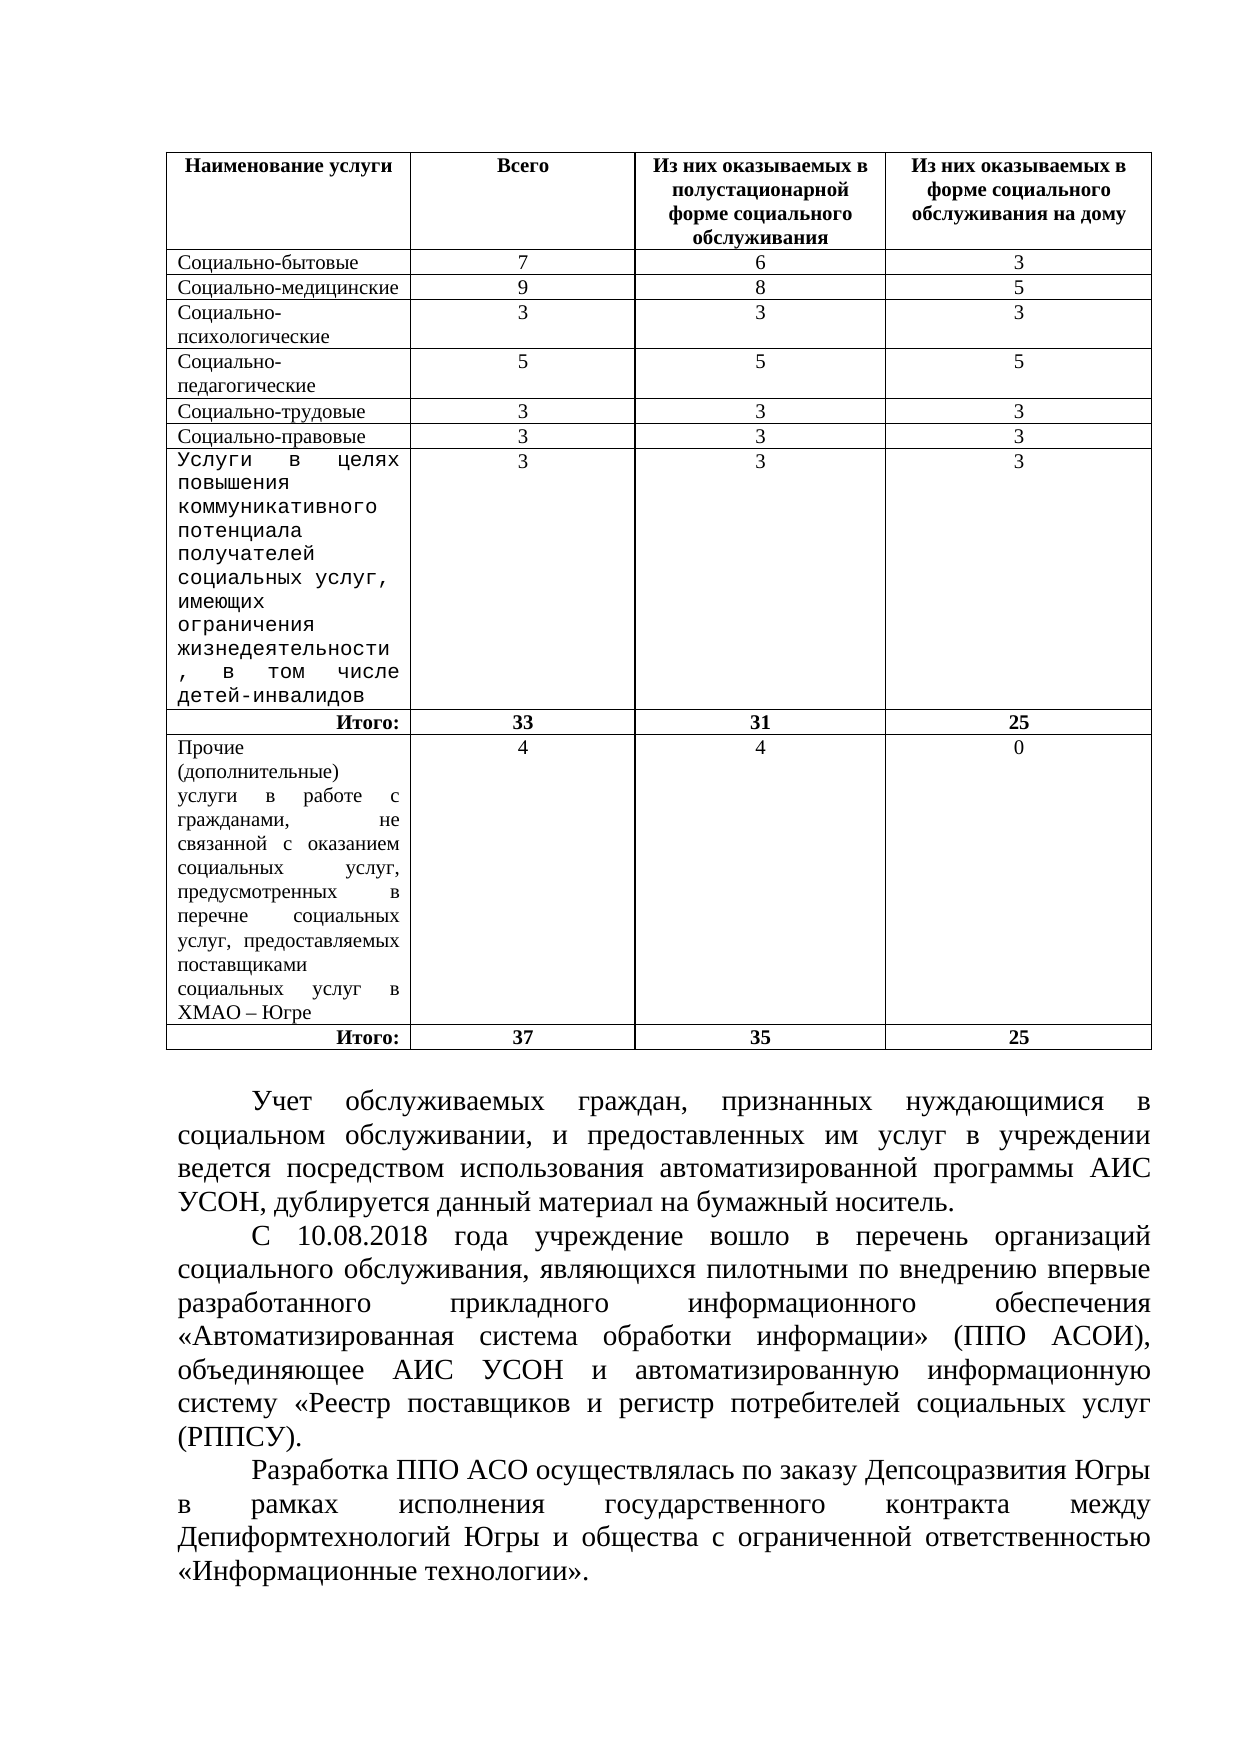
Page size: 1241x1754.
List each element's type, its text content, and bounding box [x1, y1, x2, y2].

table_cell Социально-правовые [167, 424, 410, 448]
table_cell Услуги в целях повышения коммуникативного потенциала получателей социальных услуг, имеющих ограничения жизнедеятельности, в том числе детей-инвалидов [167, 449, 410, 709]
table_cell 35 [636, 1025, 885, 1049]
table_cell 33 [411, 710, 634, 734]
text С 10.08.2018 года учреждение вошло в перечень организаций социального обслуживания, являющихся пилотными по внедрению впервые разработанного прикладного информационного обеспечения «Автоматизированная система обработки информации» (ППО АСОИ), объединяющее АИС УСОН и автоматизированную информационную систему «Реестр поставщиков и регистр потребителей социальных услуг (РППСУ). [177, 1218, 1152, 1452]
table_cell 25 [886, 1025, 1151, 1049]
table_cell 3 [886, 424, 1151, 448]
table_cell 3 [886, 300, 1151, 348]
table_cell 8 [636, 275, 885, 299]
table_cell Социально-бытовые [167, 250, 410, 274]
table_cell 3 [886, 250, 1151, 274]
table_cell Итого: [167, 710, 410, 734]
table_header Из них оказываемых в форме социального обслуживания на дому [886, 153, 1151, 249]
table_cell Социально-медицинские [167, 275, 410, 299]
table_header Из них оказываемых в полустационарной форме социального обслуживания [636, 153, 885, 249]
table_header Наименование услуги [167, 153, 410, 249]
table_cell 5 [886, 275, 1151, 299]
table_header Всего [411, 153, 634, 249]
table_cell Социально-педагогические [167, 349, 410, 397]
table_cell 3 [411, 449, 634, 709]
table_cell 25 [886, 710, 1151, 734]
table_cell 3 [411, 424, 634, 448]
table_cell 3 [636, 300, 885, 348]
table_cell 6 [636, 250, 885, 274]
table_cell Прочие (дополнительные) услуги в работе с гражданами, не связанной с оказанием социальных услуг, предусмотренных в перечне социальных услуг, предоставляемых поставщиками социальных услуг в ХМАО – Югре [167, 735, 410, 1024]
table_cell 5 [886, 349, 1151, 397]
table_cell Социально-трудовые [167, 399, 410, 423]
table_cell 9 [411, 275, 634, 299]
table_cell 3 [636, 399, 885, 423]
table_cell 3 [636, 449, 885, 709]
text Разработка ППО АСО осуществлялась по заказу Депсоцразвития Югры в рамках исполнения государственного контракта между Депиформтехнологий Югры и общества с ограниченной ответственностью «Информационные технологии». [177, 1452, 1152, 1587]
table_cell 7 [411, 250, 634, 274]
table_cell 4 [636, 735, 885, 1024]
table_cell 0 [886, 735, 1151, 1024]
table_cell 37 [411, 1025, 634, 1049]
table_cell 5 [411, 349, 634, 397]
table_cell 31 [636, 710, 885, 734]
table_cell Социально-психологические [167, 300, 410, 348]
text Учет обслуживаемых граждан, признанных нуждающимися в социальном обслуживании, и предоставленных им услуг в учреждении ведется посредством использования автоматизированной программы АИС УСОН, дублируется данный материал на бумажный носитель. [177, 1083, 1152, 1218]
table_cell Итого: [167, 1025, 410, 1049]
table_cell 3 [886, 399, 1151, 423]
table_cell 5 [636, 349, 885, 397]
table_cell 3 [886, 449, 1151, 709]
table_cell 3 [411, 300, 634, 348]
table_cell 4 [411, 735, 634, 1024]
table_cell 3 [411, 399, 634, 423]
table_cell 3 [636, 424, 885, 448]
